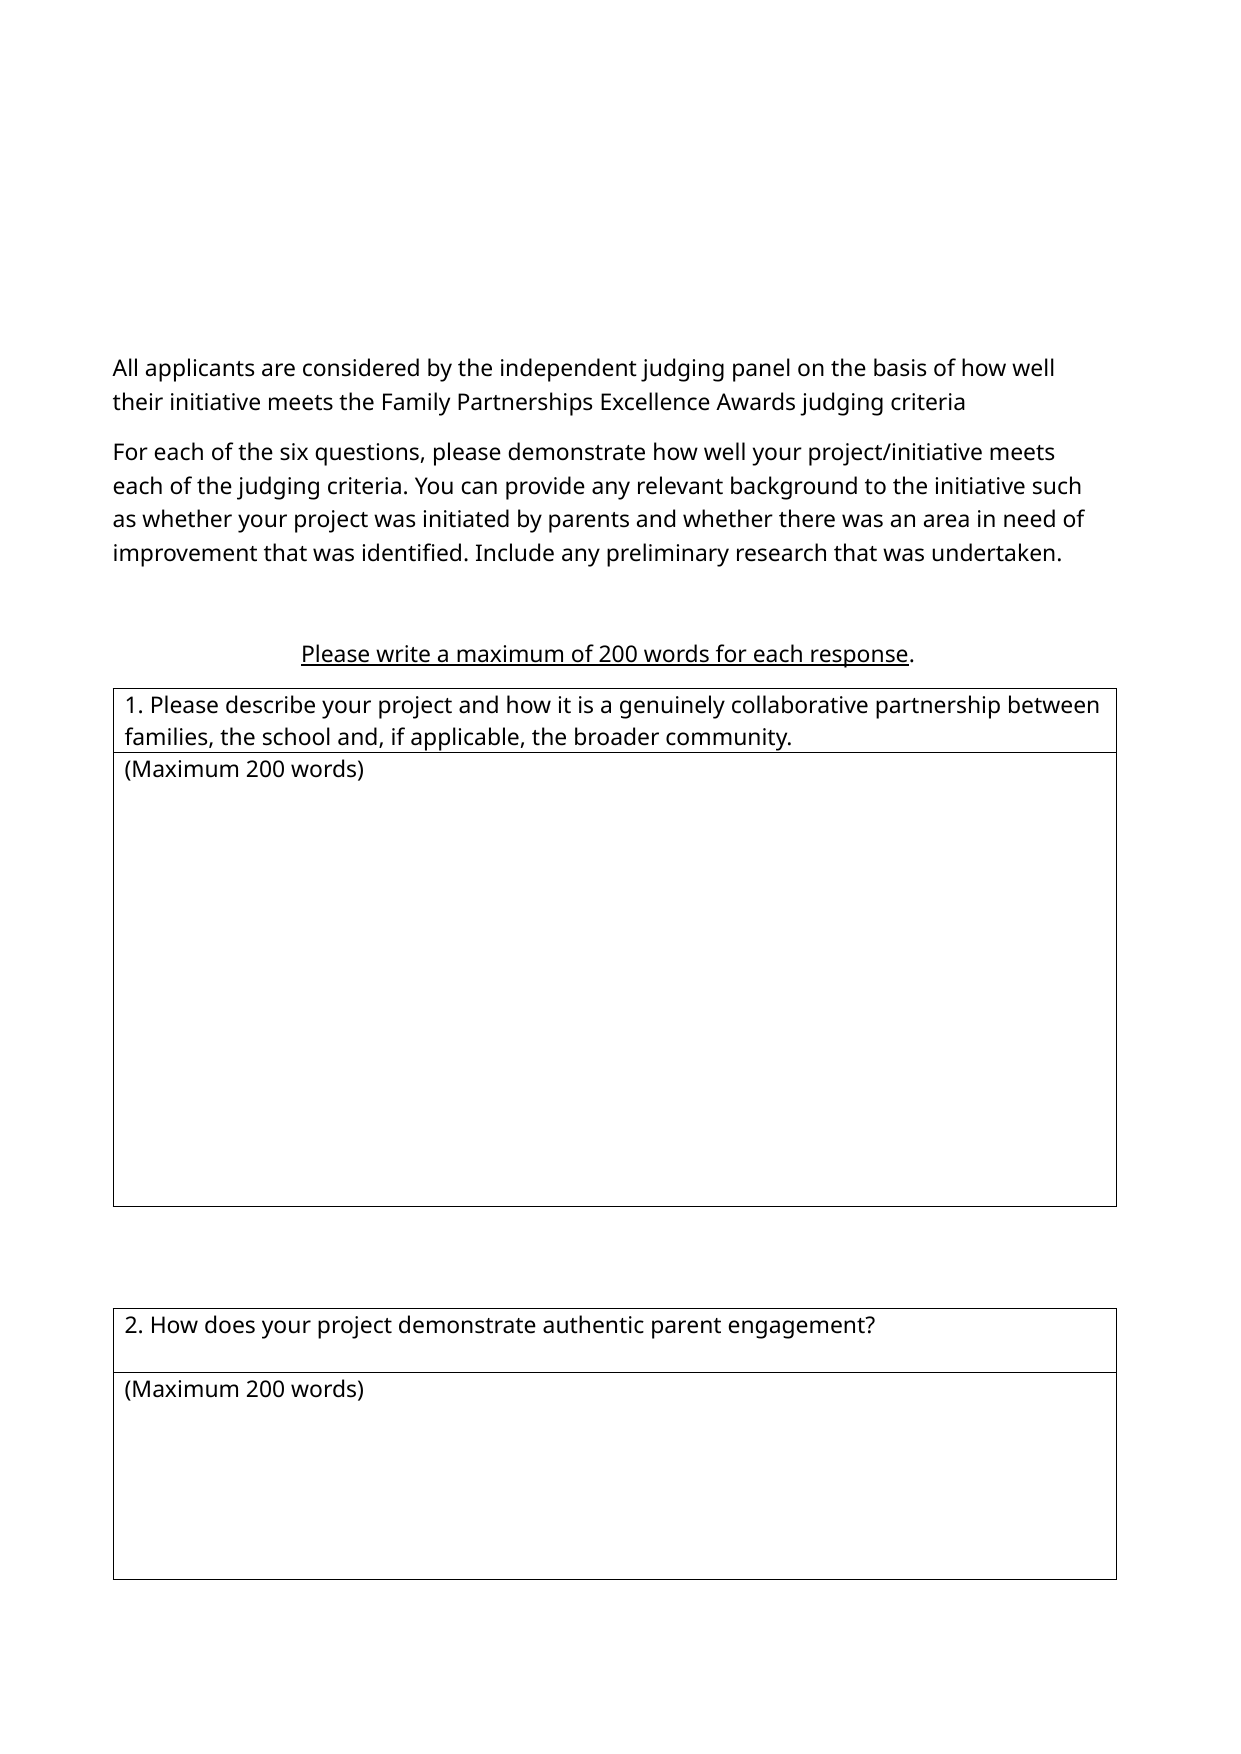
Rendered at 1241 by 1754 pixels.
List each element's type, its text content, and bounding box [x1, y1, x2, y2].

table_header 1. Please describe your project and how it is a genuinely collaborative partnership between families, the school and, if applicable, the broader community. [114, 689, 1116, 752]
text All applicants are considered by the independent judging panel on the basis of how well their initiative meets the Family Partnerships Excellence Awards judging criteria [112, 352, 1103, 417]
table_header 2. How does your project demonstrate authentic parent engagement? [114, 1309, 1116, 1372]
table_cell (Maximum 200 words) [114, 753, 1116, 1206]
table_cell (Maximum 200 words) [114, 1373, 1116, 1579]
text Please write a maximum of 200 words for each response. [112, 638, 1103, 669]
text For each of the six questions, please demonstrate how well your project/initiative meets each of the judging criteria. You can provide any relevant background to the initiative such as whether your project was initiated by parents and whether there was an area in need of improvement that was identified. Include any preliminary research that was undertaken. [112, 436, 1103, 568]
